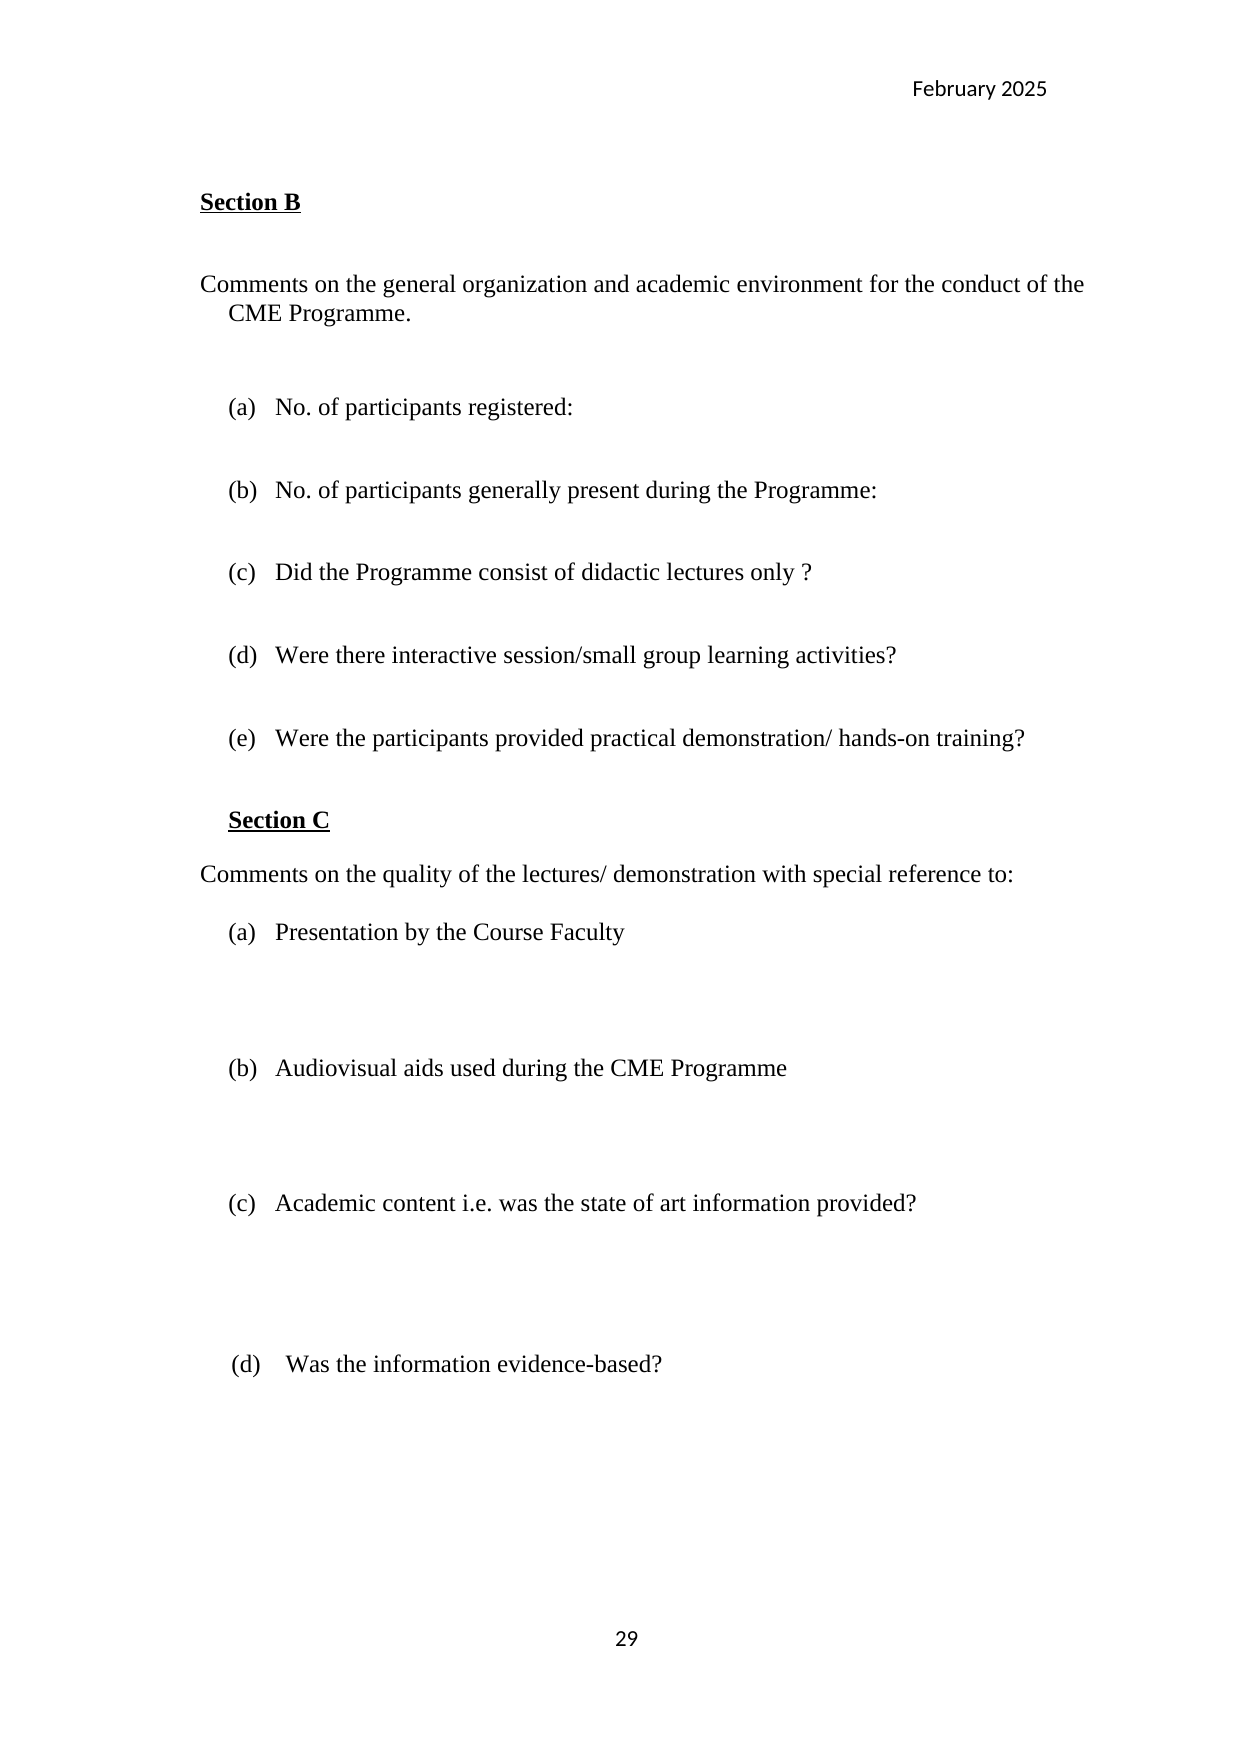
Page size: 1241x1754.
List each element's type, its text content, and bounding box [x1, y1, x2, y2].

text Section B [200, 187, 1090, 215]
text Comments on the quality of the lectures/ demonstration with special reference to: [200, 859, 1078, 888]
text (d) Was the information evidence-based? [200, 1349, 1090, 1378]
text (c) Academic content i.e. was the state of art information provided? [162, 1188, 1090, 1217]
text Section C [228, 805, 1090, 834]
list Were there interactive session/small group learning activities? [228, 640, 1090, 669]
list No. of participants generally present during the Programme: [228, 475, 1090, 503]
list Audiovisual aids used during the CME Programme [228, 1053, 1090, 1082]
list Did the Programme consist of didactic lectures only ? [228, 557, 1090, 586]
text Comments on the general organization and academic environment for the conduct of the CME Programme. [200, 269, 1090, 327]
list Presentation by the Course Faculty [228, 917, 1090, 945]
list Were the participants provided practical demonstration/ hands-on training? [228, 723, 1090, 751]
list No. of participants registered: [228, 392, 1090, 421]
